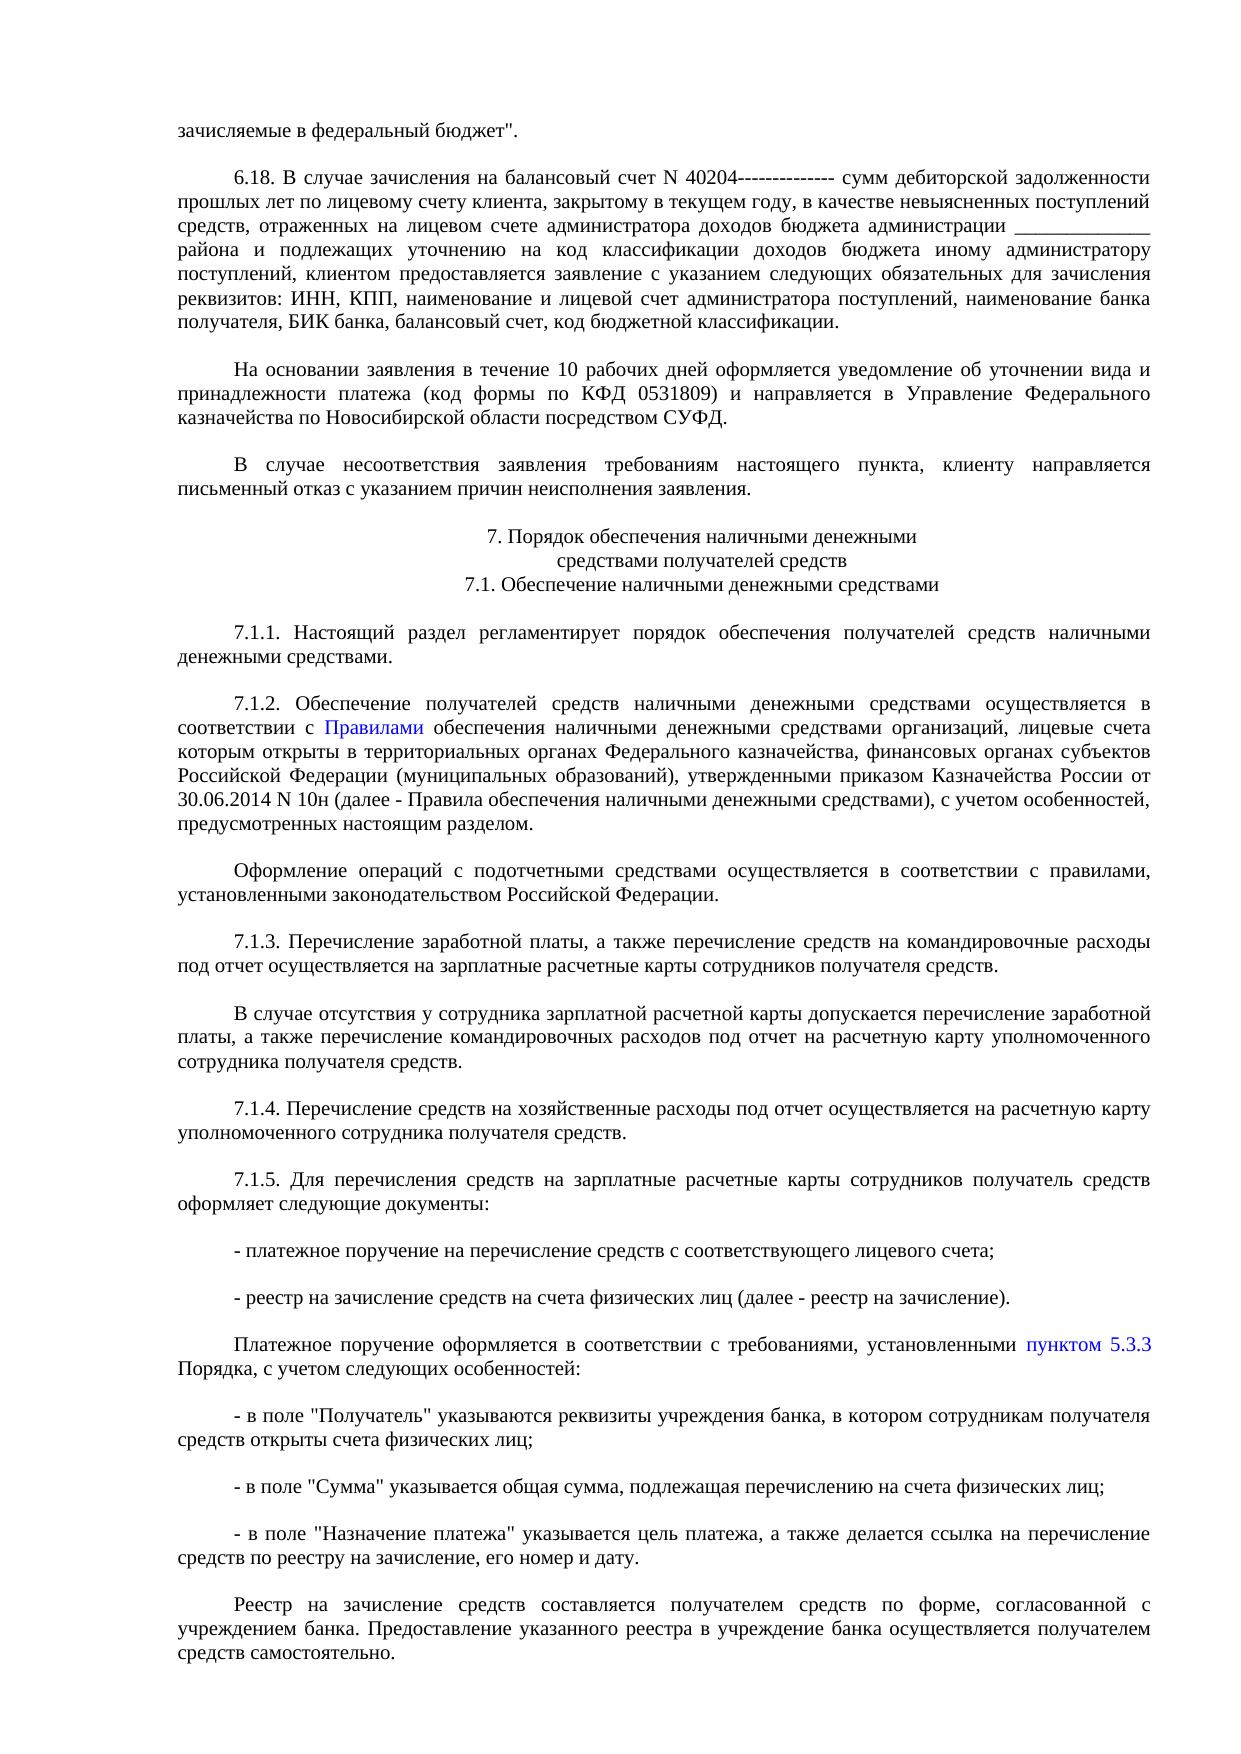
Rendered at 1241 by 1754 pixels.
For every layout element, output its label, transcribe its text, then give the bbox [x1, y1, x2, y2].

text Оформление операций с подотчетными средствами осуществляется в соответствии с правилами, установленными законодательством Российской Федерации. [177, 858, 1152, 906]
text 7.1. Обеспечение наличными денежными средствами [177, 572, 1152, 596]
text 7.1.4. Перечисление средств на хозяйственные расходы под отчет осуществляется на расчетную карту уполномоченного сотрудника получателя средств. [177, 1096, 1152, 1144]
text В случае отсутствия у сотрудника зарплатной расчетной карты допускается перечисление заработной платы, а также перечисление командировочных расходов под отчет на расчетную карту уполномоченного сотрудника получателя средств. [177, 1000, 1152, 1073]
text - в поле "Получатель" указываются реквизиты учреждения банка, в котором сотрудникам получателя средств открыты счета физических лиц; [177, 1403, 1152, 1451]
text На основании заявления в течение 10 рабочих дней оформляется уведомление об уточнении вида и принадлежности платежа (код формы по КФД 0531809) и направляется в Управление Федерального казначейства по Новосибирской области посредством СУФД. [177, 356, 1152, 429]
text 7.1.5. Для перечисления средств на зарплатные расчетные карты сотрудников получатель средств оформляет следующие документы: [177, 1167, 1152, 1215]
text 7. Порядок обеспечения наличными денежными [177, 524, 1152, 548]
text 7.1.3. Перечисление заработной платы, а также перечисление средств на командировочные расходы под отчет осуществляется на зарплатные расчетные карты сотрудников получателя средств. [177, 929, 1152, 977]
text Платежное поручение оформляется в соответствии с требованиями, установленными пунктом 5.3.3 Порядка, с учетом следующих особенностей: [177, 1332, 1152, 1380]
text Реестр на зачисление средств составляется получателем средств по форме, согласованной с учреждением банка. Предоставление указанного реестра в учреждение банка осуществляется получателем средств самостоятельно. [177, 1592, 1152, 1664]
text 7.1.1. Настоящий раздел регламентирует порядок обеспечения получателей средств наличными денежными средствами. [177, 620, 1152, 668]
text - платежное поручение на перечисление средств с соответствующего лицевого счета; [177, 1238, 1152, 1262]
text средствами получателей средств [177, 548, 1152, 572]
text - реестр на зачисление средств на счета физических лиц (далее - реестр на зачисление). [177, 1284, 1152, 1309]
text 6.18. В случае зачисления на балансовый счет N 40204-------------- сумм дебиторской задолженности прошлых лет по лицевому счету клиента, закрытому в текущем году, в качестве невыясненных поступлений средств, отраженных на лицевом счете администратора доходов бюджета администрации _____________ района и подлежащих уточнению на код классификации доходов бюджета иному администратору поступлений, клиентом предоставляется заявление с указанием следующих обязательных для зачисления реквизитов: ИНН, КПП, наименование и лицевой счет администратора поступлений, наименование банка получателя, БИК банка, балансовый счет, код бюджетной классификации. [177, 165, 1152, 333]
text - в поле "Сумма" указывается общая сумма, подлежащая перечислению на счета физических лиц; [177, 1474, 1152, 1498]
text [177, 118, 1152, 142]
text В случае несоответствия заявления требованиям настоящего пункта, клиенту направляется письменный отказ с указанием причин неисполнения заявления. [177, 452, 1152, 500]
text 7.1.2. Обеспечение получателей средств наличными денежными средствами осуществляется в соответствии с Правилами обеспечения наличными денежными средствами организаций, лицевые счета которым открыты в территориальных органах Федерального казначейства, финансовых органах субъектов Российской Федерации (муниципальных образований), утвержденными приказом Казначейства России от 30.06.2014 N 10н (далее - Правила обеспечения наличными денежными средствами), с учетом особенностей, предусмотренных настоящим разделом. [177, 691, 1152, 835]
text - в поле "Назначение платежа" указывается цель платежа, а также делается ссылка на перечисление средств по реестру на зачисление, его номер и дату. [177, 1521, 1152, 1569]
